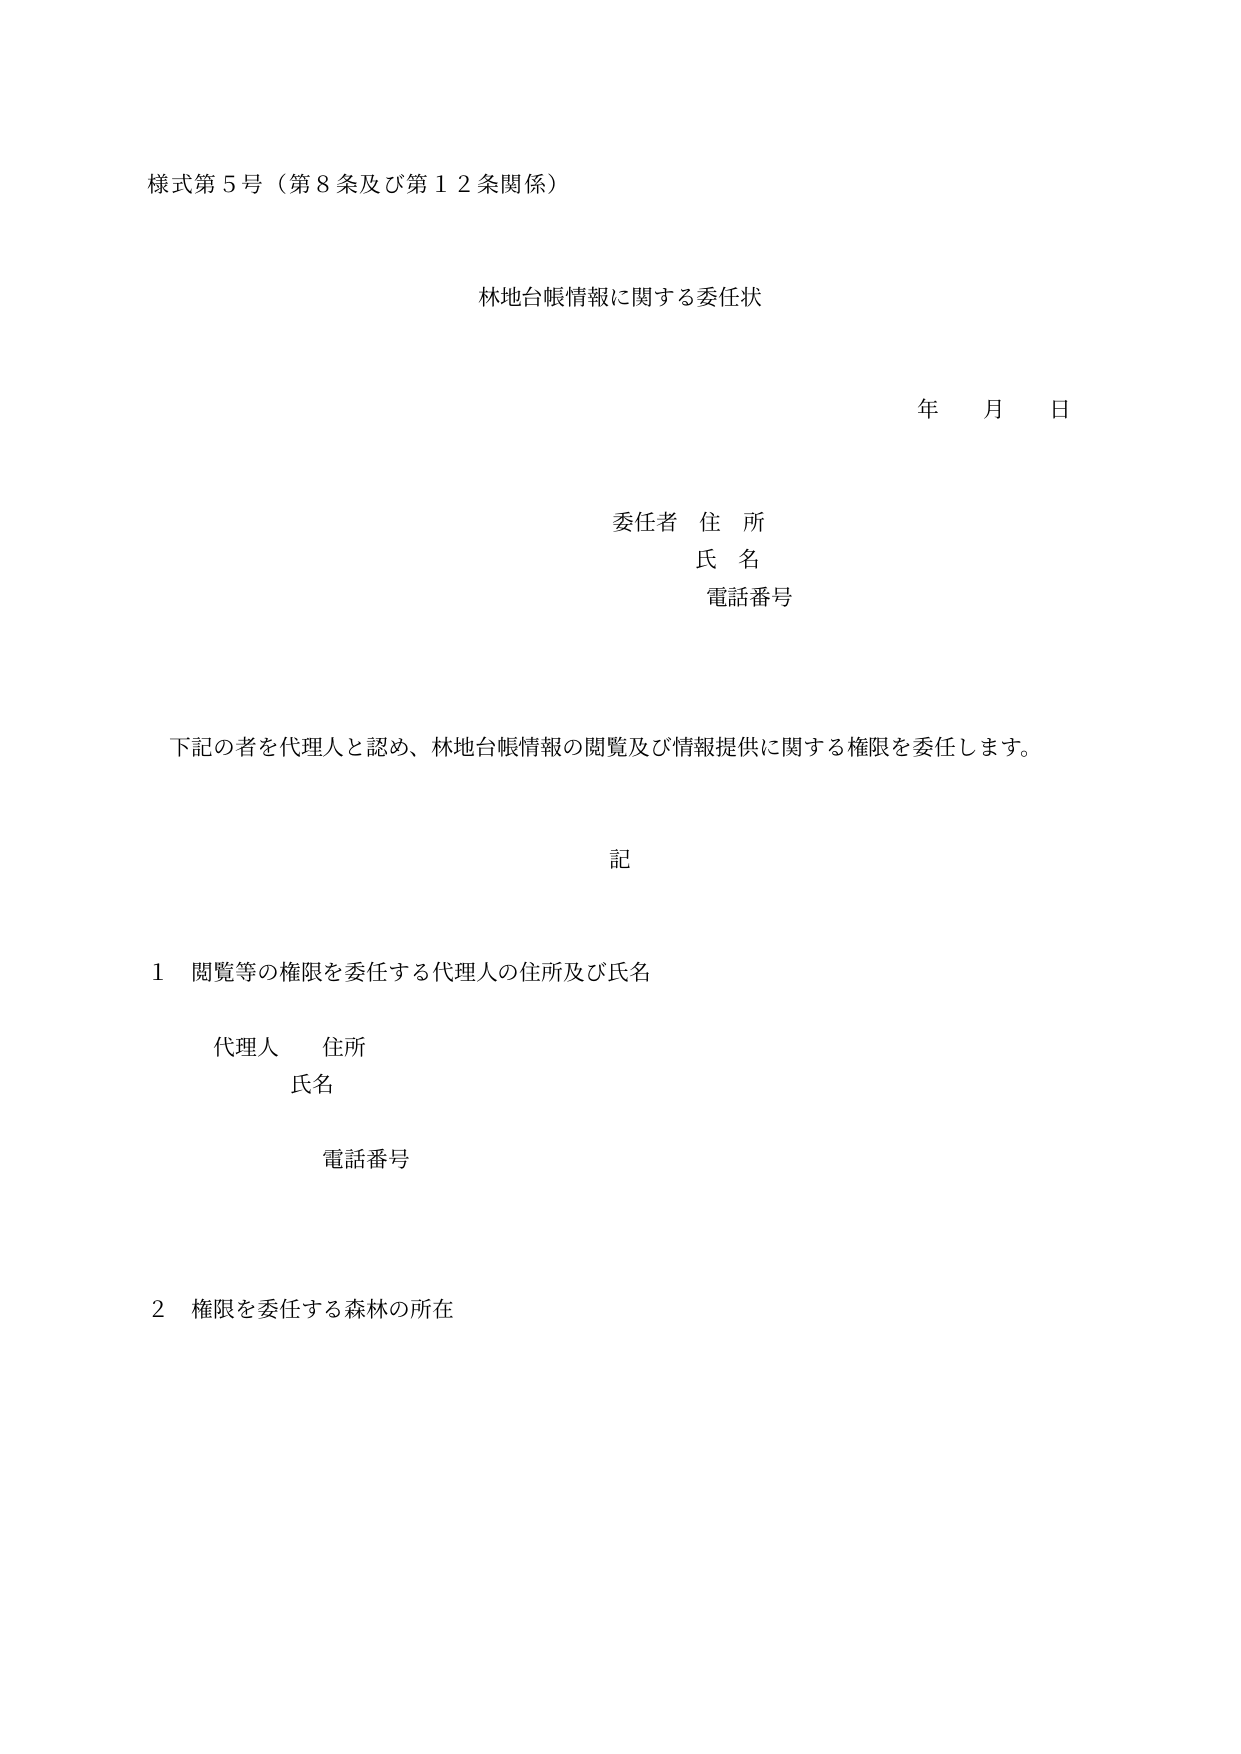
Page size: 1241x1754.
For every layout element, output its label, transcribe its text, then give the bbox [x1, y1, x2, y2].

text 氏名 [148, 1064, 1092, 1102]
text 電話番号 [148, 1139, 1092, 1177]
text ２ 権限を委任する森林の所在 [148, 1289, 1092, 1327]
text 様式第５号（第８条及び第１２条関係） [148, 164, 1092, 202]
text 下記の者を代理人と認め、林地台帳情報の閲覧及び情報提供に関する権限を委任します。 [148, 727, 1092, 764]
text 電話番号 [159, 577, 1005, 614]
text １ 閲覧等の権限を委任する代理人の住所及び氏名 [148, 952, 1092, 989]
text 委任者 住 所 [148, 502, 1092, 539]
text 代理人 住所 [148, 1027, 1092, 1064]
subtitle 記 [148, 839, 1092, 877]
text 年 月 日 [148, 389, 1071, 427]
text 林地台帳情報に関する委任状 [148, 277, 1092, 314]
text 氏 名 [159, 539, 1092, 577]
